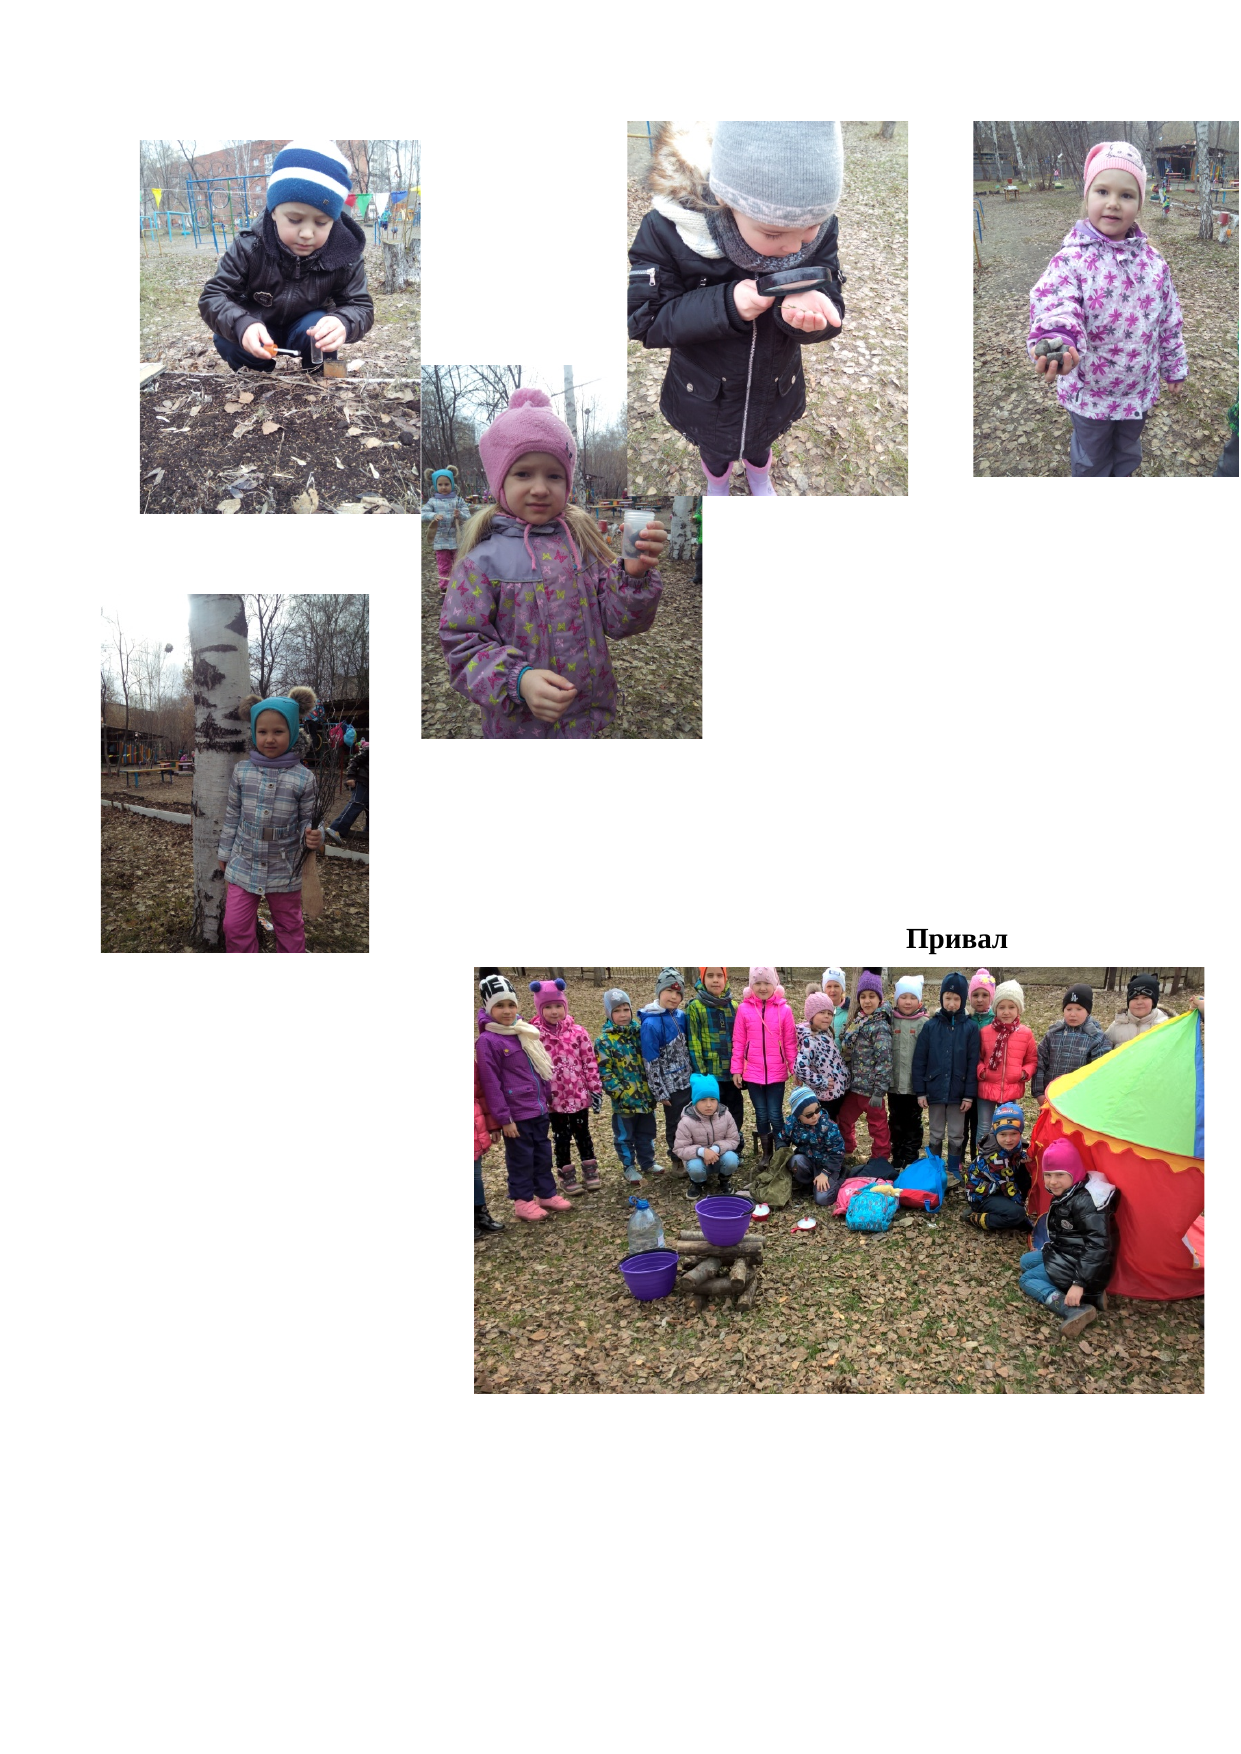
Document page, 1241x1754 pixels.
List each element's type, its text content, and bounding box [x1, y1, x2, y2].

picture [100, 594, 370, 951]
text Привал [177, 921, 1152, 955]
picture [139, 121, 909, 737]
picture [973, 121, 1239, 475]
picture [474, 967, 1205, 1394]
